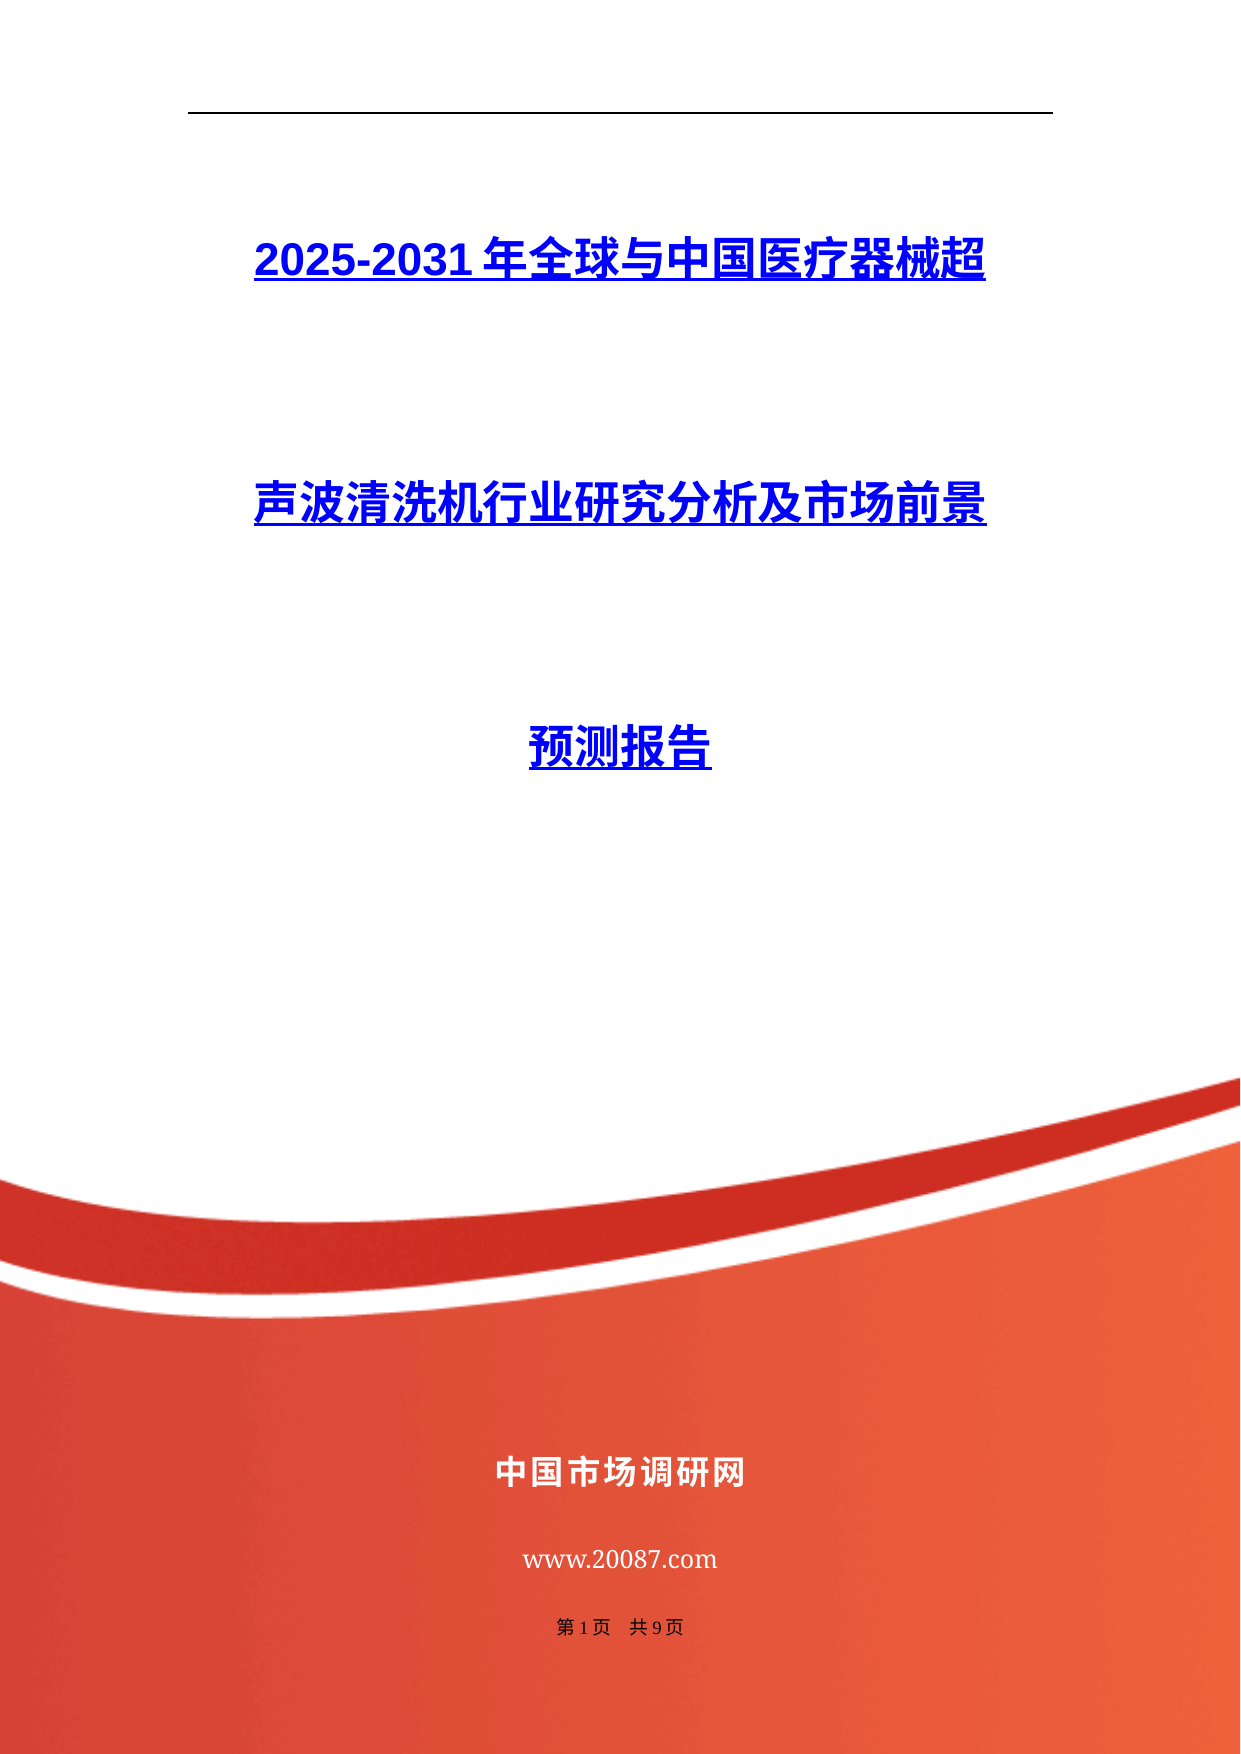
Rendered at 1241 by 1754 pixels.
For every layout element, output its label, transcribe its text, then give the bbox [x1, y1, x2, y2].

picture [0, 1006, 1241, 1754]
text www.20087.com [187, 1526, 1053, 1591]
subtitle 中国市场调研网 [187, 1437, 1053, 1502]
table_header 2025-2031年全球与中国医疗器械超声波清洗机行业研究分析及市场前景预测报告 [188, 207, 1053, 871]
